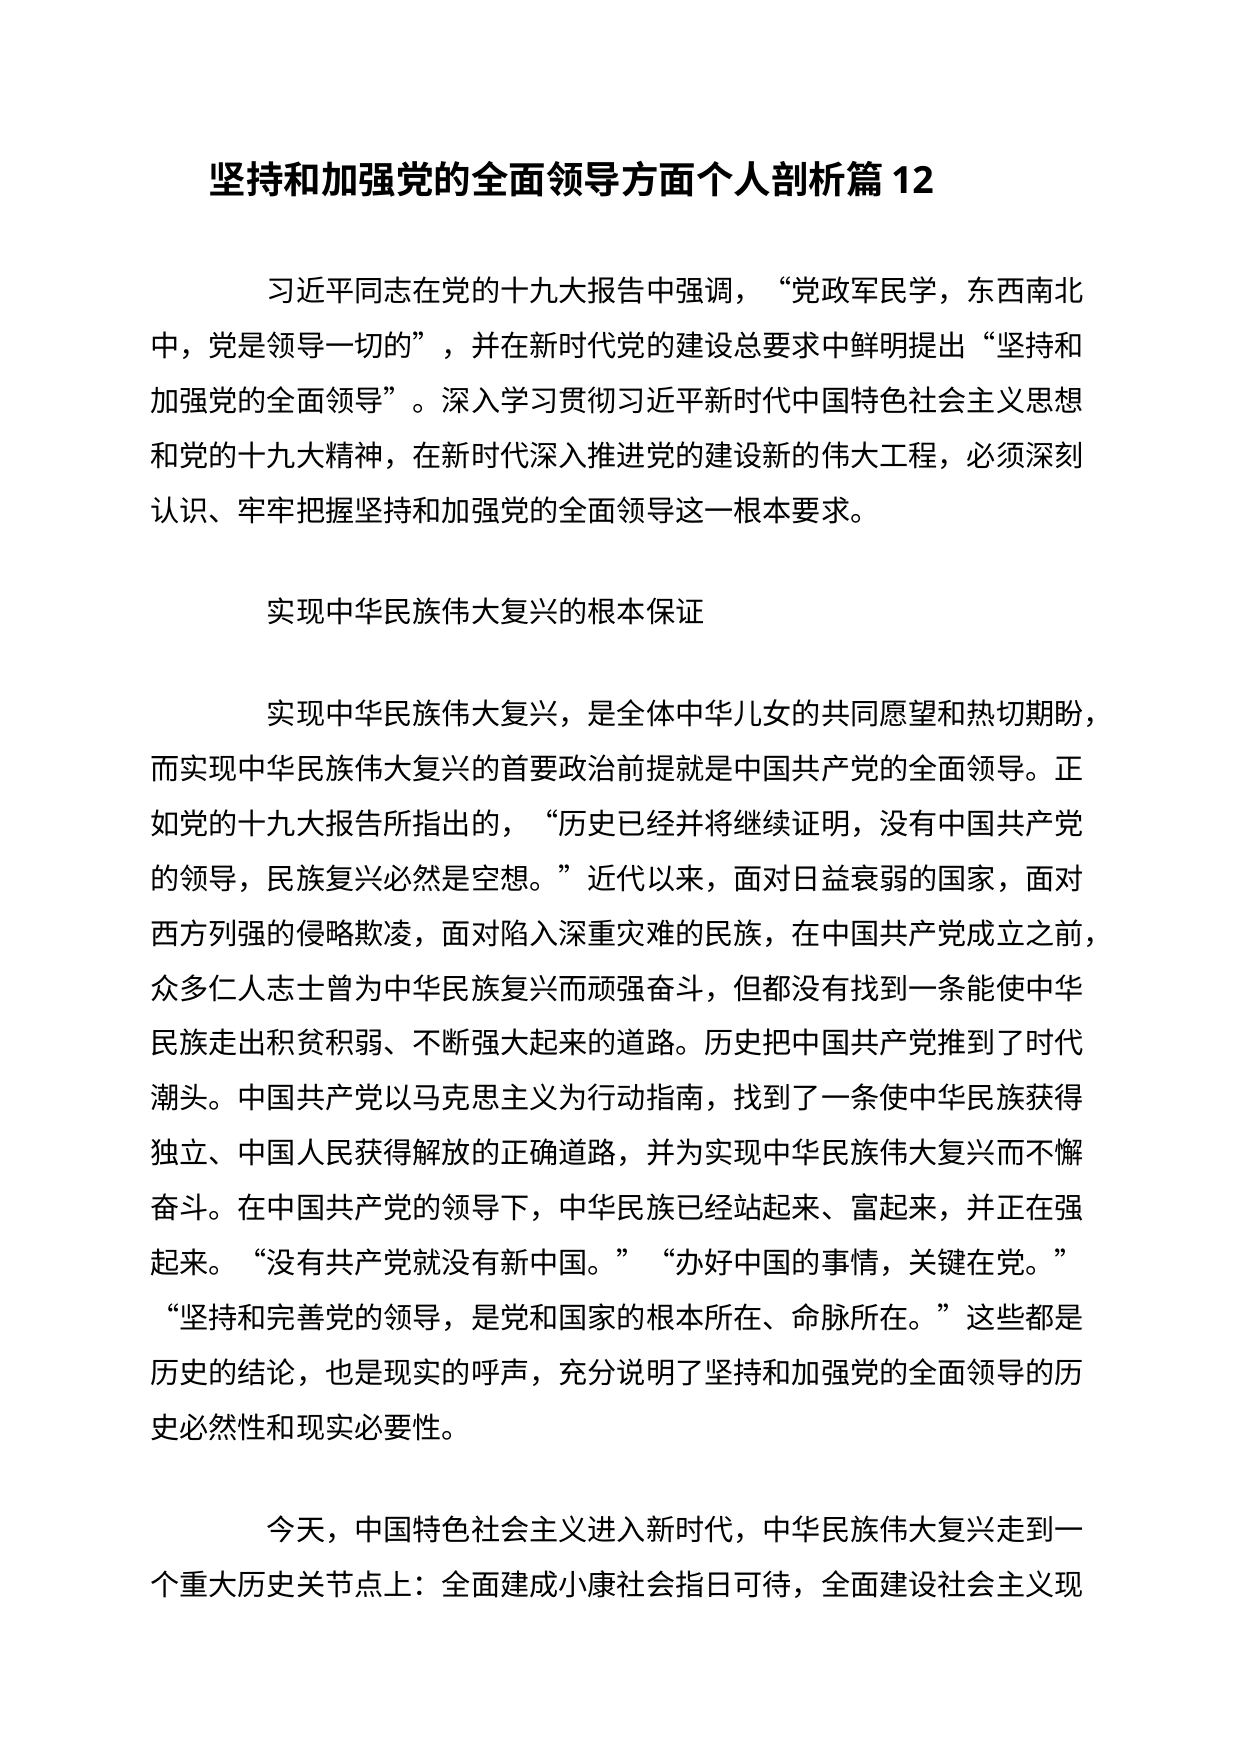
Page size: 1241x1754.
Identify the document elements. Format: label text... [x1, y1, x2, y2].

text 坚持和加强党的全面领导方面个人剖析篇12 [150, 150, 1090, 204]
text 习近平同志在党的十九大报告中强调，“党政军民学，东西南北中，党是领导一切的”，并在新时代党的建设总要求中鲜明提出“坚持和加强党的全面领导”。深入学习贯彻习近平新时代中国特色社会主义思想和党的十九大精神，在新时代深入推进党的建设新的伟大工程，必须深刻认识、牢牢把握坚持和加强党的全面领导这一根本要求。 [150, 268, 1090, 529]
text 实现中华民族伟大复兴，是全体中华儿女的共同愿望和热切期盼，而实现中华民族伟大复兴的首要政治前提就是中国共产党的全面领导。正如党的十九大报告所指出的，“历史已经并将继续证明，没有中国共产党的领导，民族复兴必然是空想。”近代以来，面对日益衰弱的国家，面对西方列强的侵略欺凌，面对陷入深重灾难的民族，在中国共产党成立之前，众多仁人志士曾为中华民族复兴而顽强奋斗，但都没有找到一条能使中华民族走出积贫积弱、不断强大起来的道路。历史把中国共产党推到了时代潮头。中国共产党以马克思主义为行动指南，找到了一条使中华民族获得独立、中国人民获得解放的正确道路，并为实现中华民族伟大复兴而不懈奋斗。在中国共产党的领导下，中华民族已经站起来、富起来，并正在强起来。“没有共产党就没有新中国。”“办好中国的事情，关键在党。”“坚持和完善党的领导，是党和国家的根本所在、命脉所在。”这些都是历史的结论，也是现实的呼声，充分说明了坚持和加强党的全面领导的历史必然性和现实必要性。 [150, 691, 1090, 1447]
text 实现中华民族伟大复兴的根本保证 [150, 589, 1090, 631]
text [150, 1506, 1090, 1603]
